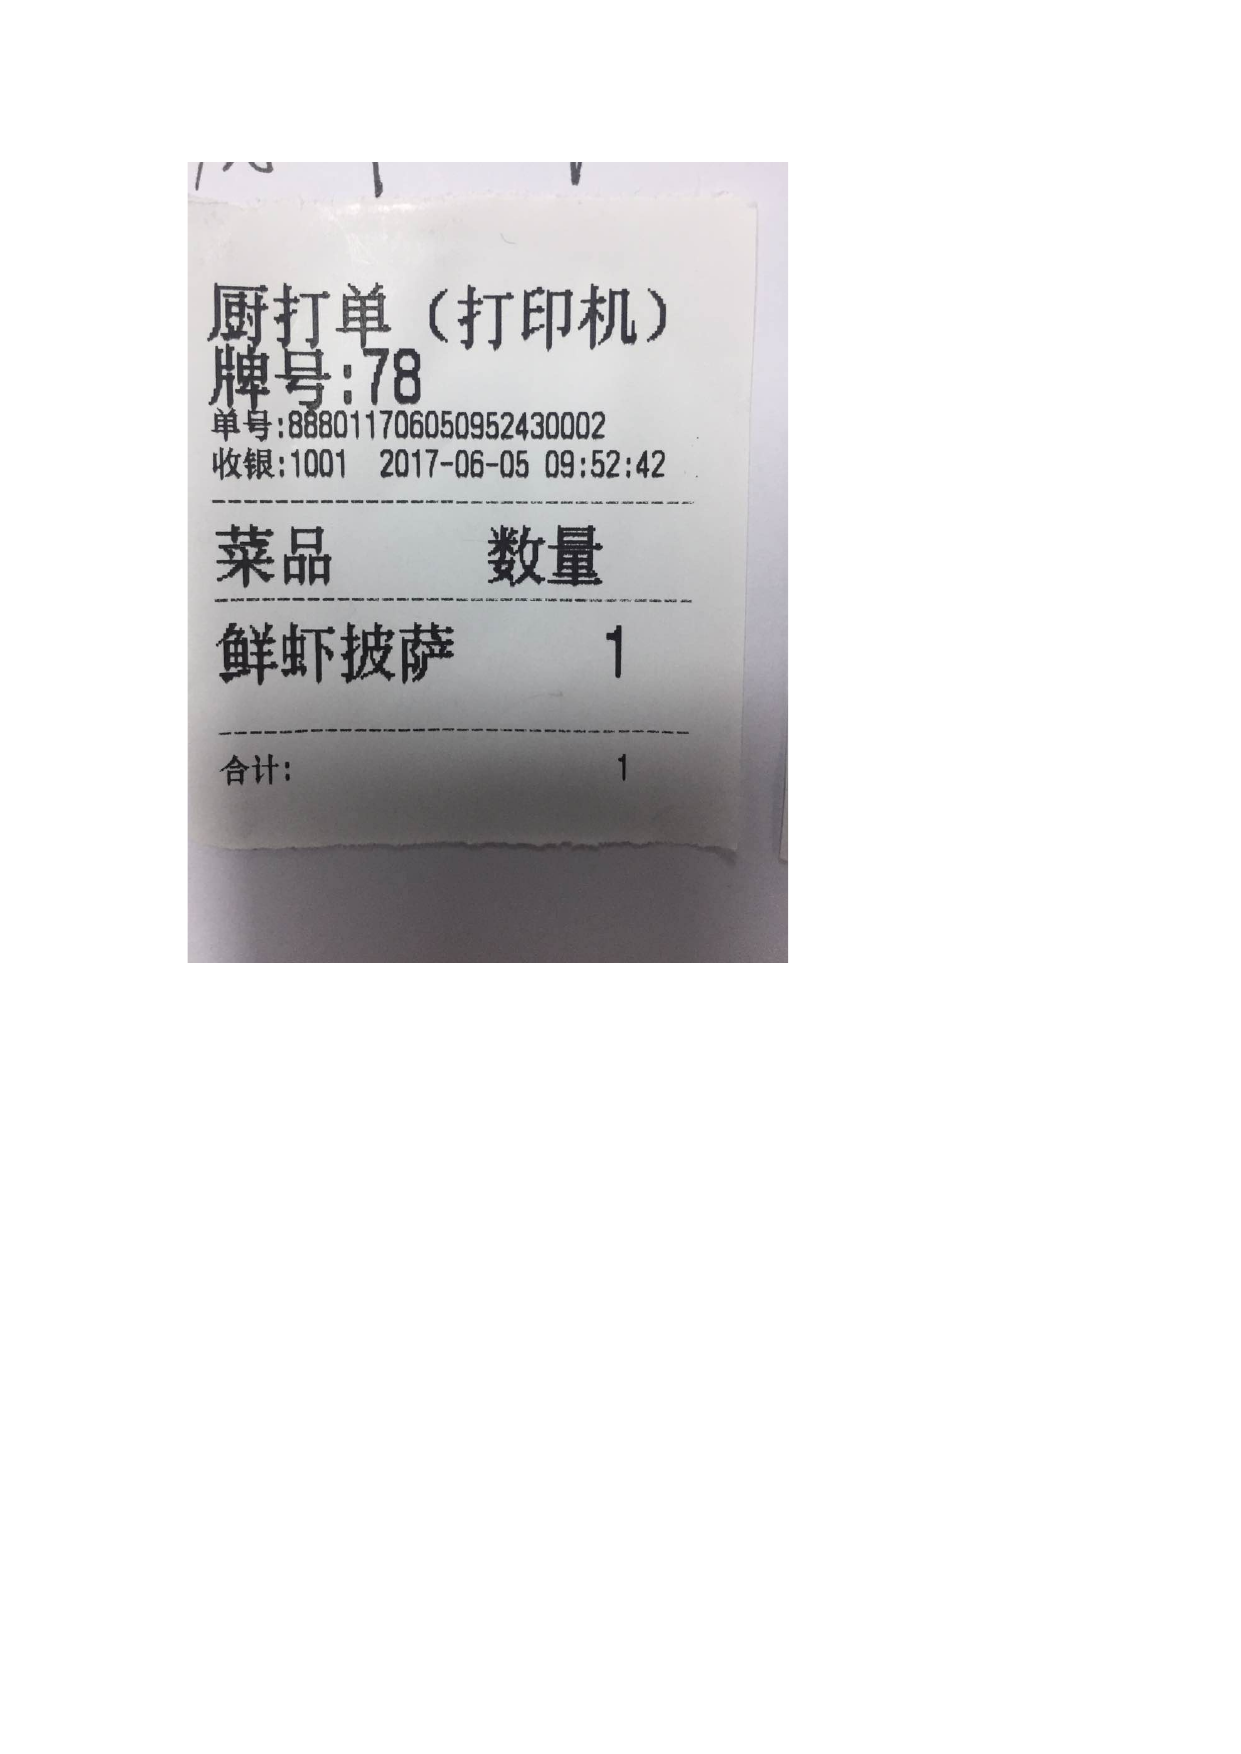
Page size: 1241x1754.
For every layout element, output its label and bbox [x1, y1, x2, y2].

picture [187, 162, 789, 963]
